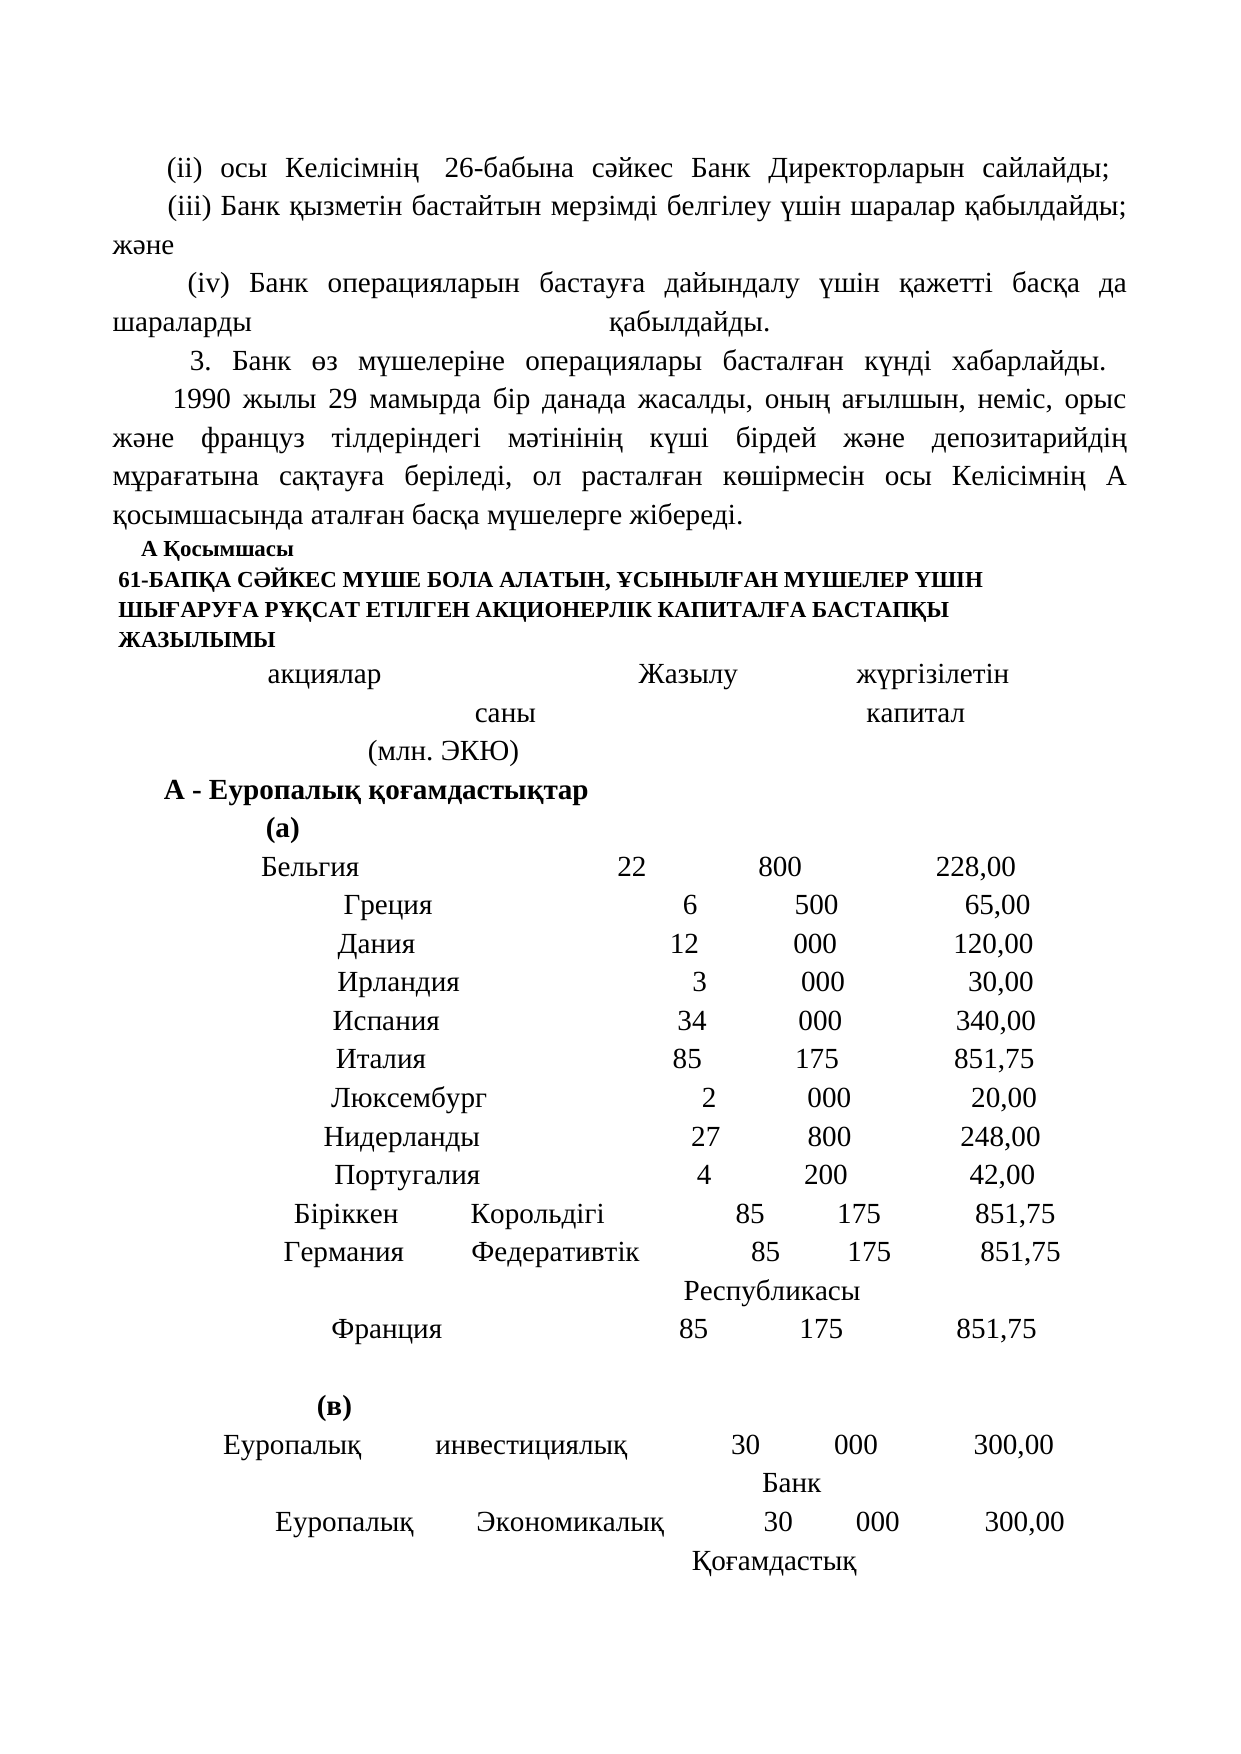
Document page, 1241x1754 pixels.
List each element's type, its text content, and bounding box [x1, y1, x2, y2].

text А - Еуропалық қоғамдастықтар [112, 772, 1128, 805]
text 61-БАПҚА СӘЙКЕС МҮШЕ БОЛА АЛАТЫН, ҰСЫНЫЛҒАН МҮШЕЛЕР ҮШIН ШЫҒАРУҒА РҰҚСАТ ЕТIЛГЕН АКЦИОНЕРЛIК КАПИТАЛҒА БАСТАПҚЫ ЖАЗЫЛЫМЫ [112, 566, 1128, 652]
text Бельгия 22 800 228,00 Греция 6 500 65,00 Дания 12 000 120,00 Ирландия 3 000 30,00 Испания 34 000 340,00 Италия 85 175 851,75 Люксембург 2 000 20,00 Нидерланды 27 800 248,00 Португалия 4 200 42,00 Бiрiккен Корольдiгi 85 175 851,75 Германия Федеративтiк 85 175 851,75 Республикасы Франция 85 175 851,75 (в) [112, 849, 1128, 1422]
text А Қосымшасы [112, 535, 1128, 562]
text акциялар Жазылу жүргiзiлетiн саны капитал (млн. ЭКЮ) [112, 656, 1128, 767]
text Еуропалық инвестициялық 30 000 300,00 Банк Еуропалық Экономикалық 30 000 300,00 Қоғамдастық В - Басқа да еуропалық елдер [112, 1427, 1128, 1576]
text (а) [112, 810, 1128, 844]
